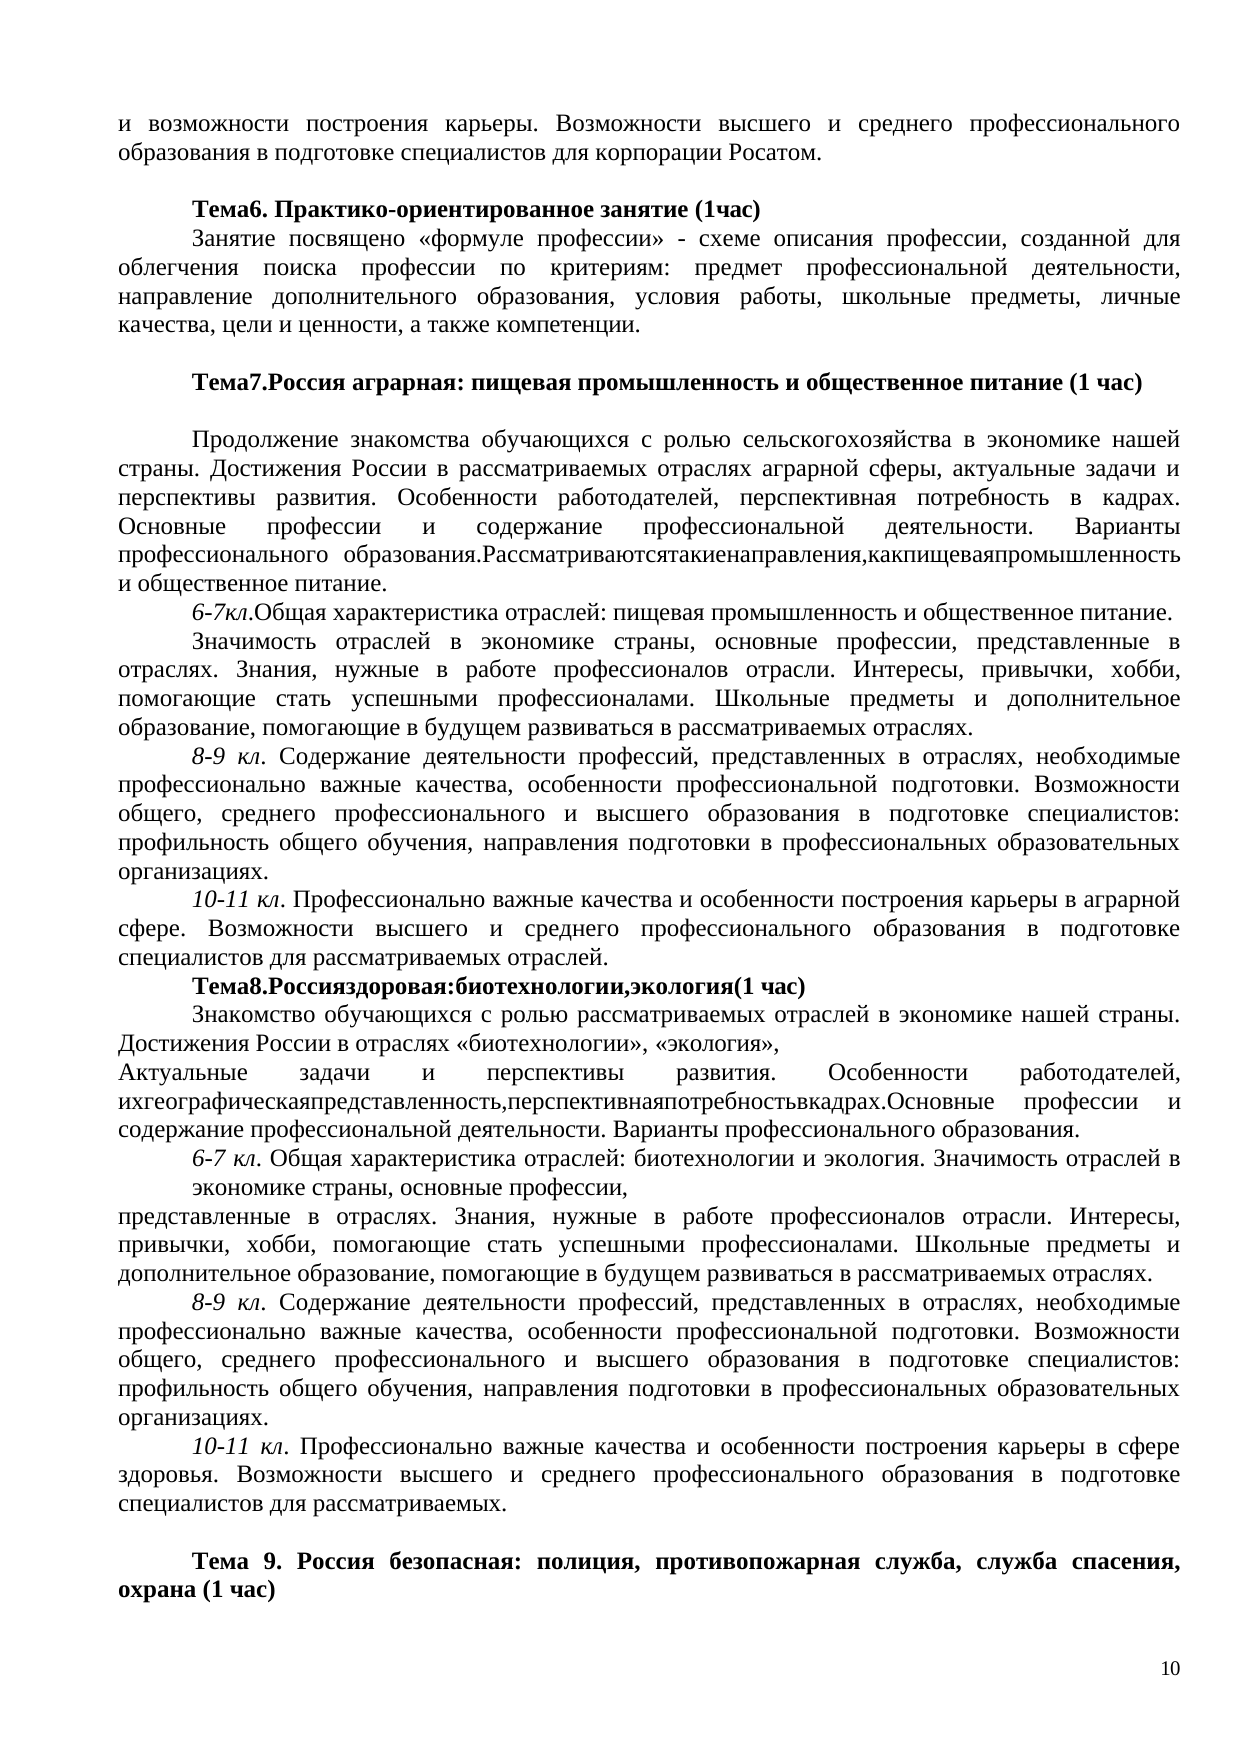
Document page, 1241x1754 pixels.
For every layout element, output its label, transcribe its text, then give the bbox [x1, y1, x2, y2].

text Тема7.Россия аграрная: пищевая промышленность и общественное питание (1 час) [118, 367, 1196, 396]
text Тема6. Практико-ориентированное занятие (1час) [192, 194, 1196, 223]
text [118, 108, 1181, 166]
text Тема 9. Россия безопасная: полиция, противопожарная служба, служба спасения, охрана (1 час) [118, 1546, 1181, 1603]
text 6-7 кл. Общая характеристика отраслей: биотехнологии и экология. Значимость отраслей в экономике страны, основные профессии, [192, 1143, 1182, 1201]
text 10-11 кл. Профессионально важные качества и особенности построения карьеры в сфере здоровья. Возможности высшего и среднего профессионального образования в подготовке специалистов для рассматриваемых. [118, 1431, 1181, 1517]
text Знакомство обучающихся с ролью рассматриваемых отраслей в экономике нашей страны. Достижения России в отраслях «биотехнологии», «экология», [118, 999, 1182, 1057]
text Значимость отраслей в экономике страны, основные профессии, представленные в отраслях. Знания, нужные в работе профессионалов отрасли. Интересы, привычки, хобби, помогающие стать успешными профессионалами. Школьные предметы и дополнительное образование, помогающие в будущем развиваться в рассматриваемых отраслях. [118, 626, 1182, 741]
text Тема8.Россияздоровая:биотехнологии,экология(1 час) [192, 971, 1196, 999]
text Занятие посвящено «формуле профессии» - схеме описания профессии, созданной для облегчения поиска профессии по критериям: предмет профессиональной деятельности, направление дополнительного образования, условия работы, школьные предметы, личные качества, цели и ценности, а также компетенции. [118, 223, 1182, 338]
text 10-11 кл. Профессионально важные качества и особенности построения карьеры в аграрной сфере. Возможности высшего и среднего профессионального образования в подготовке специалистов для рассматриваемых отраслей. [118, 884, 1181, 971]
text представленные в отраслях. Знания, нужные в работе профессионалов отрасли. Интересы, привычки, хобби, помогающие стать успешными профессионалами. Школьные предметы и дополнительное образование, помогающие в будущем развиваться в рассматриваемых отраслях. [118, 1201, 1181, 1287]
text 6-7кл.Общая характеристика отраслей: пищевая промышленность и общественное питание. [118, 597, 1181, 626]
text Актуальные задачи и перспективы развития. Особенности работодателей, ихгеографическаяпредставленность,перспективнаяпотребностьвкадрах.Основные профессии и содержание профессиональной деятельности. Варианты профессионального образования. [118, 1057, 1182, 1143]
text Продолжение знакомства обучающихся с ролью сельскогохозяйства в экономике нашей страны. Достижения России в рассматриваемых отраслях аграрной сферы, актуальные задачи и перспективы развития. Особенности работодателей, перспективная потребность в кадрах. Основные профессии и содержание профессиональной деятельности. Варианты профессионального образования.Рассматриваютсятакиенаправления,какпищеваяпромышленность и общественное питание. [118, 424, 1182, 597]
